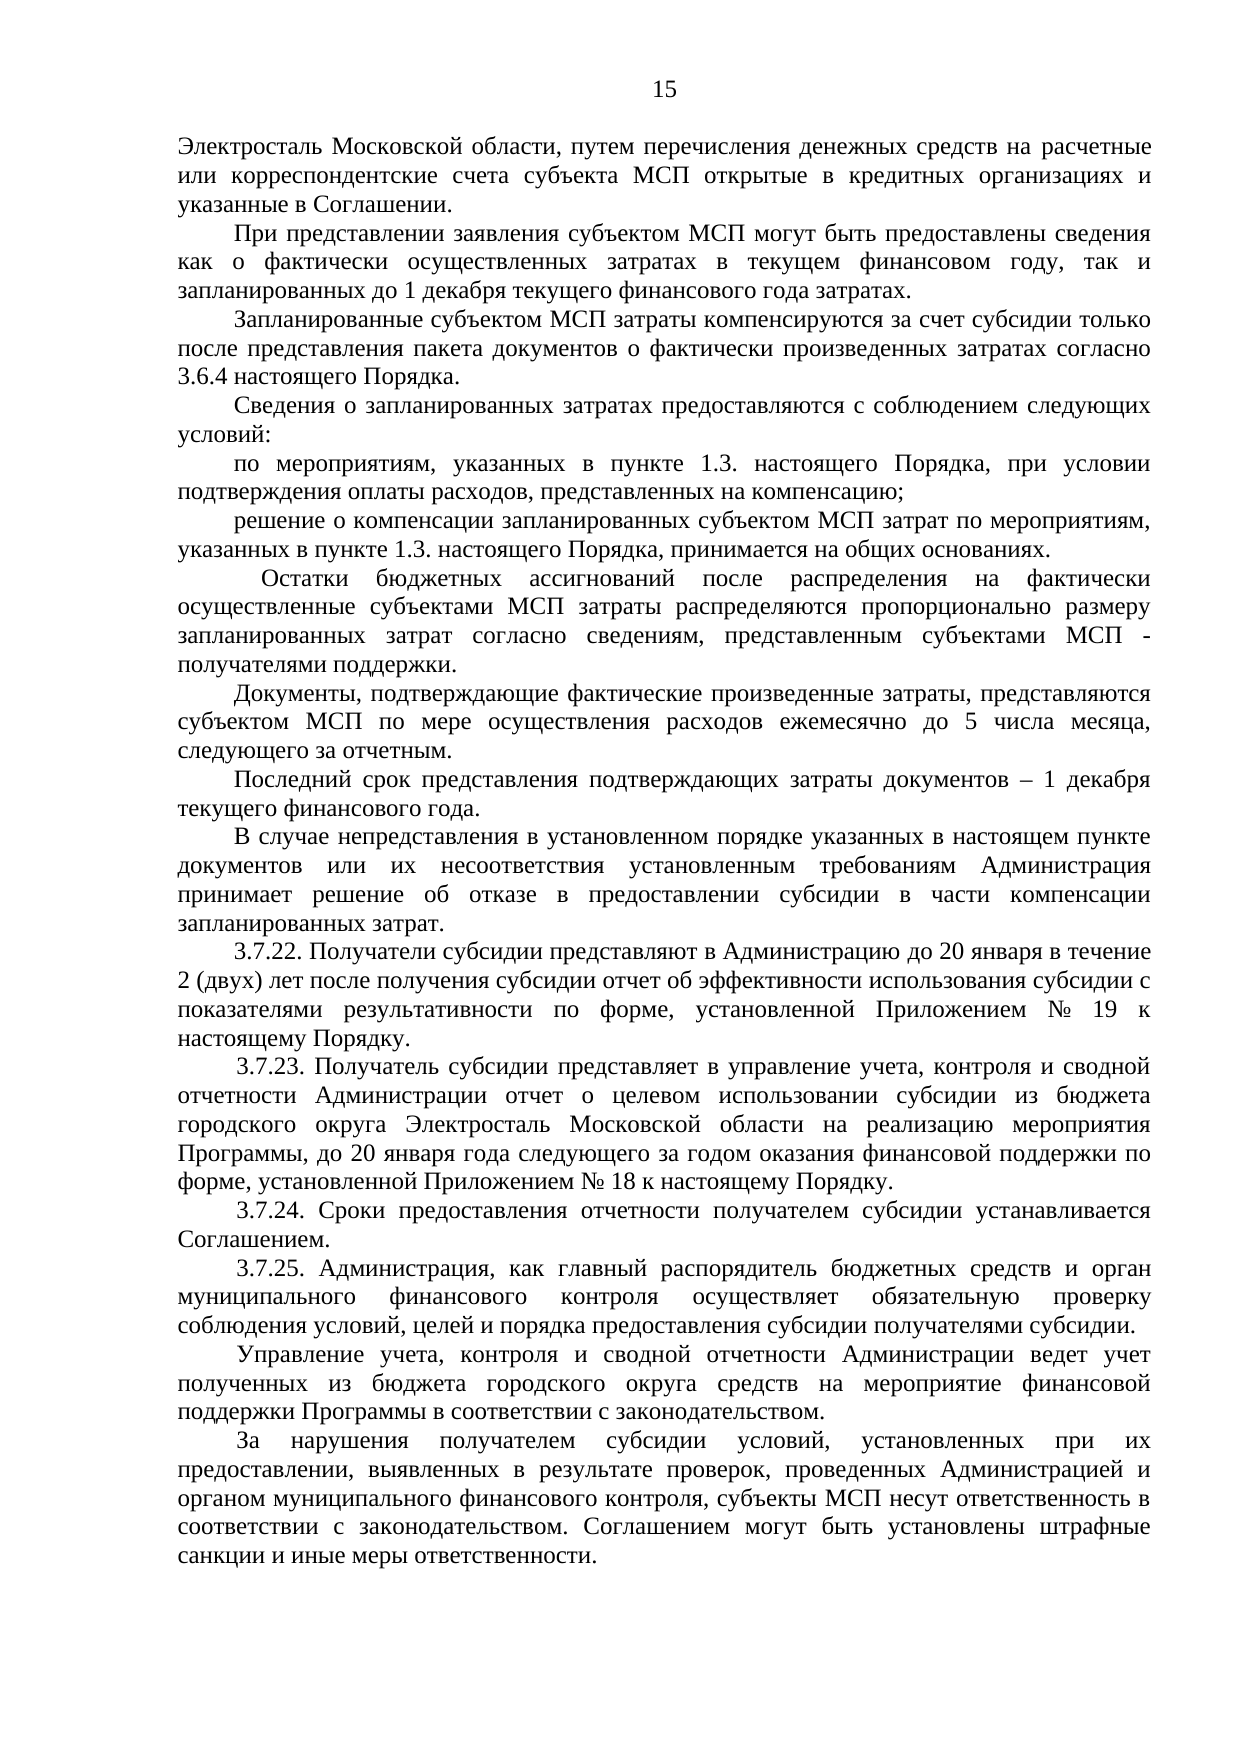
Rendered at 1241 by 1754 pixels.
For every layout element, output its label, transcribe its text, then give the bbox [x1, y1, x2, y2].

text При представлении заявления субъектом МСП могут быть предоставлены сведения как о фактически осуществленных затратах в текущем финансовом году, так и запланированных до 1 декабря текущего финансового года затратах. [177, 218, 1152, 304]
text по мероприятиям, указанных в пункте 1.3. настоящего Порядка, при условии подтверждения оплаты расходов, представленных на компенсацию; [177, 448, 1152, 505]
text Сведения о запланированных затратах предоставляются с соблюдением следующих условий: [177, 390, 1152, 448]
text 3.7.23. Получатель субсидии представляет в управление учета, контроля и сводной отчетности Администрации отчет о целевом использовании субсидии из бюджета городского округа Электросталь Московской области на реализацию мероприятия Программы, до 20 января года следующего за годом оказания финансовой поддержки по форме, установленной Приложением № 18 к настоящему Порядку. [177, 1051, 1152, 1195]
text За нарушения получателем субсидии условий, установленных при их предоставлении, выявленных в результате проверок, проведенных Администрацией и органом муниципального финансового контроля, субъекты МСП несут ответственность в соответствии с законодательством. Соглашением могут быть установлены штрафные санкции и иные меры ответственности. [177, 1425, 1152, 1569]
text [177, 131, 1152, 218]
text Последний срок представления подтверждающих затраты документов – 1 декабря текущего финансового года. [177, 764, 1152, 821]
text 3.7.24. Сроки предоставления отчетности получателем субсидии устанавливается Соглашением. [177, 1195, 1152, 1253]
text Управление учета, контроля и сводной отчетности Администрации ведет учет полученных из бюджета городского округа средств на мероприятие финансовой поддержки Программы в соответствии с законодательством. [177, 1339, 1152, 1425]
text Документы, подтверждающие фактические произведенные затраты, представляются субъектом МСП по мере осуществления расходов ежемесячно до 5 числа месяца, следующего за отчетным. [177, 678, 1152, 764]
text 3.7.25. Администрация, как главный распорядитель бюджетных средств и орган муниципального финансового контроля осуществляет обязательную проверку соблюдения условий, целей и порядка предоставления субсидии получателями субсидии. [177, 1253, 1152, 1339]
text Остатки бюджетных ассигнований после распределения на фактически осуществленные субъектами МСП затраты распределяются пропорционально размеру запланированных затрат согласно сведениям, представленным субъектами МСП - получателями поддержки. [177, 563, 1152, 678]
text В случае непредставления в установленном порядке указанных в настоящем пункте документов или их несоответствия установленным требованиям Администрация принимает решение об отказе в предоставлении субсидии в части компенсации запланированных затрат. [177, 821, 1152, 936]
text Запланированные субъектом МСП затраты компенсируются за счет субсидии только после представления пакета документов о фактически произведенных затратах согласно 3.6.4 настоящего Порядка. [177, 304, 1152, 390]
text 3.7.22. Получатели субсидии представляют в Администрацию до 20 января в течение 2 (двух) лет после получения субсидии отчет об эффективности использования субсидии с показателями результативности по форме, установленной Приложением № 19 к настоящему Порядку. [177, 936, 1152, 1051]
text решение о компенсации запланированных субъектом МСП затрат по мероприятиям, указанных в пункте 1.3. настоящего Порядка, принимается на общих основаниях. [177, 505, 1152, 563]
